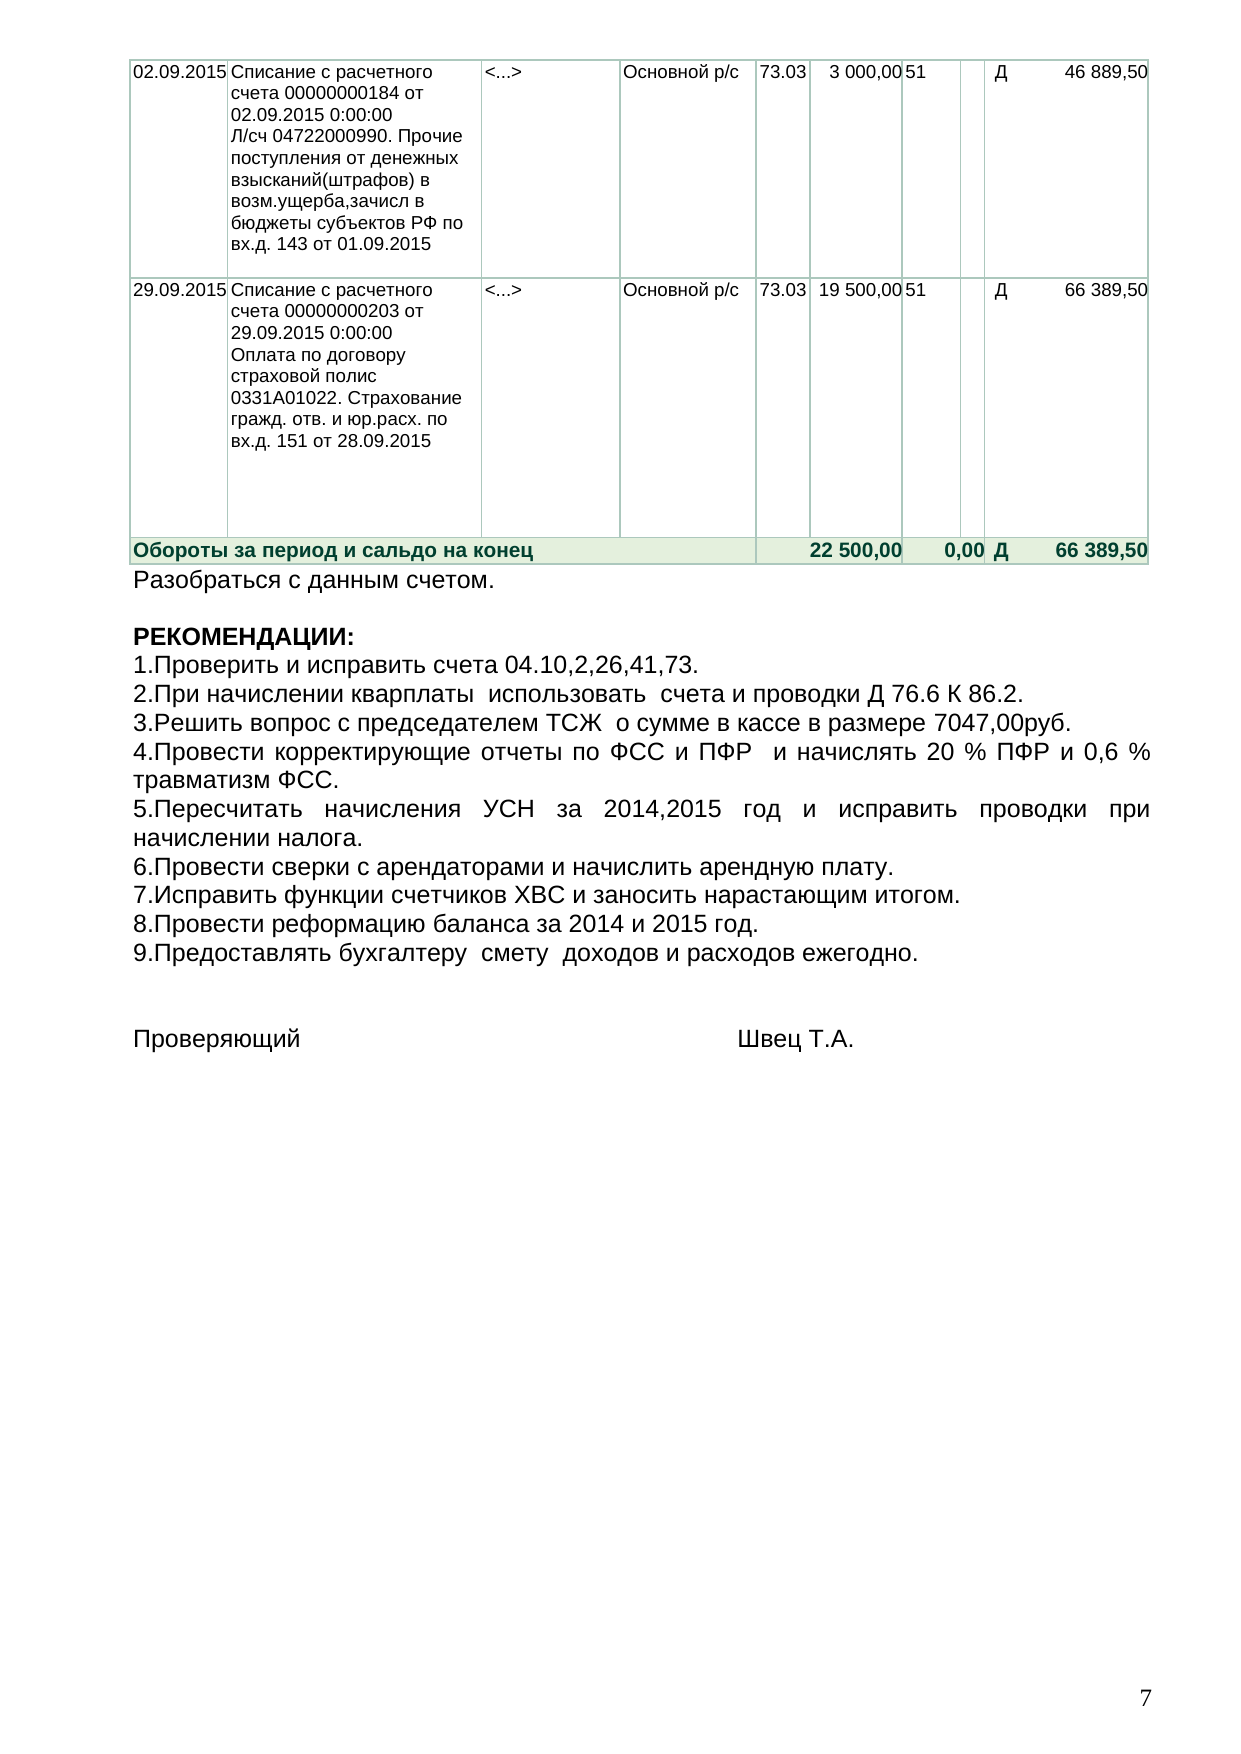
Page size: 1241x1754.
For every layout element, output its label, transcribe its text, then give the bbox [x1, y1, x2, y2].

table_cell 46 889,50 [1014, 61, 1147, 277]
table_cell 51 [903, 61, 960, 277]
table_cell 29.09.2015 [131, 279, 227, 537]
table_cell 19 500,00 [811, 279, 901, 537]
table_cell Списание с расчетного счета 00000000203 от 29.09.2015 0:00:00 Оплата по договору страховой полис 0331А01022. Страхование гражд. отв. и юр.расх. по вх.д. 151 от 28.09.2015 [228, 279, 481, 537]
text 8.Провести реформацию баланса за 2014 и 2015 год. [133, 909, 1152, 938]
text 7.Исправить функции счетчиков ХВС и заносить нарастающим итогом. [133, 880, 1152, 909]
table_cell 66 389,50 [1014, 279, 1147, 537]
table_cell 51 [903, 279, 960, 537]
table_cell Д [985, 61, 1014, 277]
table_cell <...> [482, 61, 619, 277]
table_cell Обороты за период и сальдо на конец [131, 538, 755, 563]
text 4.Провести корректирующие отчеты по ФСС и ПФР и начислять 20 % ПФР и 0,6 % травматизм ФСС. [133, 736, 1152, 794]
table_cell 02.09.2015 [131, 61, 227, 277]
table_cell 3 000,00 [811, 61, 901, 277]
table_cell [961, 61, 984, 277]
table_cell Д [985, 279, 1014, 537]
text Проверяющий Швец Т.А. [133, 1024, 1152, 1053]
text 5.Пересчитать начисления УСН за 2014,2015 год и исправить проводки при начислении налога. [133, 794, 1152, 851]
text 9.Предоставлять бухгалтеру смету доходов и расходов ежегодно. [133, 938, 1152, 966]
table_cell 66 389,50 [1014, 538, 1147, 563]
text Разобраться с данным счетом. [133, 565, 1152, 593]
text 1.Проверить и исправить счета 04.10,2,26,41,73. [133, 650, 1152, 679]
table_cell <...> [482, 279, 619, 537]
text 6.Провести сверки с арендаторами и начислить арендную плату. [133, 851, 1152, 880]
text 3.Решить вопрос с председателем ТСЖ о сумме в кассе в размере 7047,00руб. [133, 708, 1152, 736]
table_cell Основной р/с [621, 61, 755, 277]
table_cell Списание с расчетного счета 00000000184 от 02.09.2015 0:00:00 Л/сч 04722000990. Прочие поступления от денежных взысканий(штрафов) в возм.ущерба,зачисл в бюджеты субъектов РФ по вх.д. 143 от 01.09.2015 [228, 61, 481, 277]
table_cell [961, 279, 984, 537]
table_cell 0,00 [903, 538, 984, 563]
table_cell 22 500,00 [757, 538, 901, 563]
table_cell 73.03 [757, 61, 809, 277]
text 2.При начислении кварплаты использовать счета и проводки Д 76.6 К 86.2. [133, 679, 1152, 708]
text РЕКОМЕНДАЦИИ: [133, 621, 1152, 650]
table_cell Основной р/с [621, 279, 755, 537]
table_cell 73.03 [757, 279, 809, 537]
table_cell Д [985, 538, 1014, 563]
